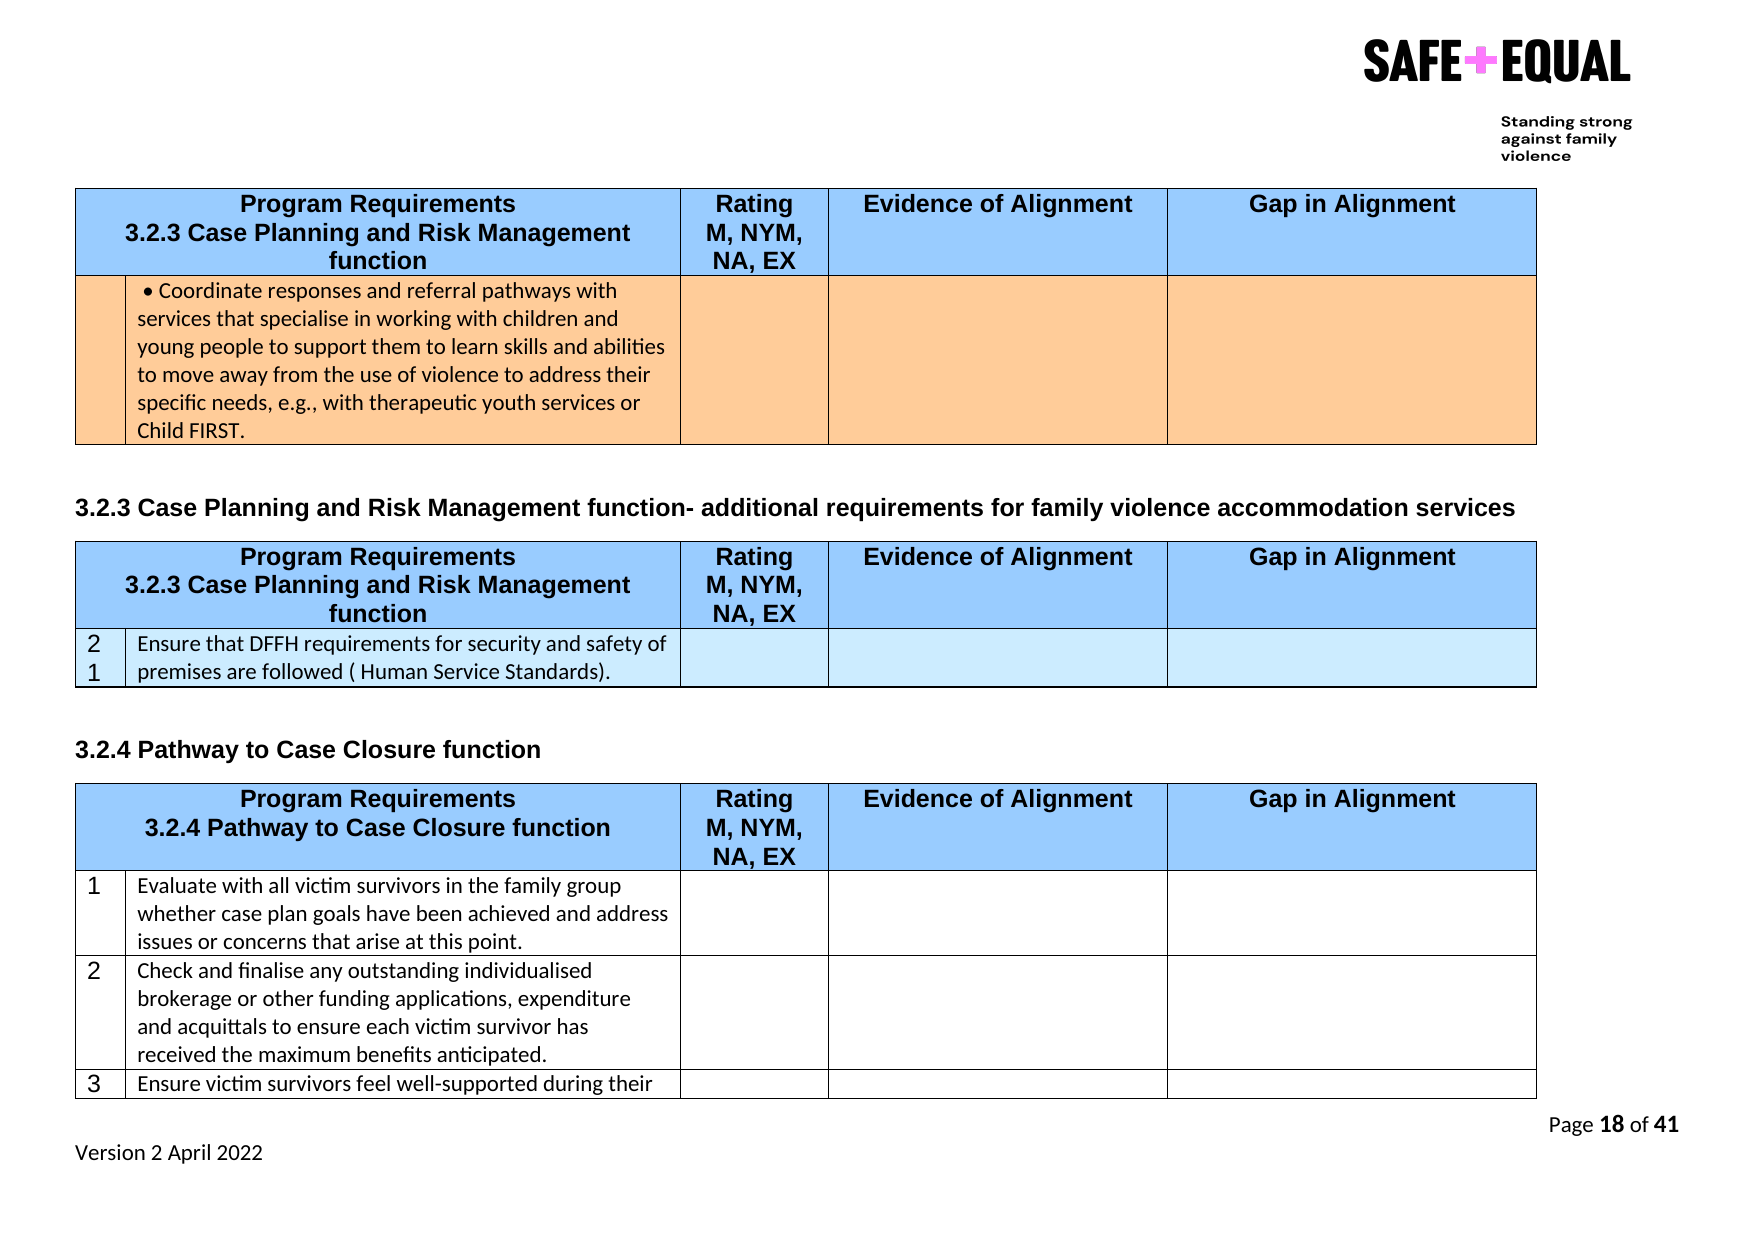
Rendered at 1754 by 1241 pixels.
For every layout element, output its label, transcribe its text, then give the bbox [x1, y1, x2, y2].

table_header Program Requirements 3.2.4 Pathway to Case Closure function [76, 784, 680, 870]
table_header Gap in Alignment [1168, 189, 1536, 275]
table_cell 21 [76, 629, 125, 686]
table_cell [829, 276, 1167, 444]
table_cell [681, 276, 828, 444]
table_cell [1168, 1070, 1536, 1098]
table_header Program Requirements 3.2.3 Case Planning and Risk Management function [76, 189, 680, 275]
table_header Gap in Alignment [1168, 784, 1536, 870]
table_cell [1168, 956, 1536, 1068]
table_cell [681, 871, 828, 955]
table_cell 2 [76, 956, 125, 1068]
table_cell Check and finalise any outstanding individualised brokerage or other funding applications, expenditure and acquittals to ensure each victim survivor has received the maximum benefits anticipated. [126, 956, 680, 1068]
table_cell Evaluate with all victim survivors in the family group whether case plan goals have been achieved and address issues or concerns that arise at this point. [126, 871, 680, 955]
table_header Evidence of Alignment [829, 542, 1167, 628]
table_cell [1168, 276, 1536, 444]
table_cell [829, 871, 1167, 955]
table_cell 3 [76, 1070, 125, 1098]
text 3.2.3 Case Planning and Risk Management function- additional requirements for family violence accommodation services [75, 493, 1679, 522]
table_cell [681, 629, 828, 686]
table_cell [829, 1070, 1167, 1098]
table_cell [1168, 629, 1536, 686]
table_cell 1 [76, 871, 125, 955]
picture [1316, 13, 1677, 188]
table_header Evidence of Alignment [829, 189, 1167, 275]
table_cell [1168, 871, 1536, 955]
table_cell 20 [76, 276, 125, 444]
table_header Rating M, NYM, NA, EX [681, 784, 828, 870]
table_header Program Requirements 3.2.3 Case Planning and Risk Management function [76, 542, 680, 628]
table_header Evidence of Alignment [829, 784, 1167, 870]
text 3.2.4 Pathway to Case Closure function [75, 735, 1679, 764]
table_header Rating M, NYM, NA, EX [681, 542, 828, 628]
table_header Gap in Alignment [1168, 542, 1536, 628]
table_cell [829, 956, 1167, 1068]
table_header Rating M, NYM, NA, EX [681, 189, 828, 275]
table_cell [681, 956, 828, 1068]
table_cell [681, 1070, 828, 1098]
table_cell [829, 629, 1167, 686]
table_cell Ensure that DFFH requirements for security and safety of premises are followed ( Human Service Standards). [126, 629, 680, 686]
